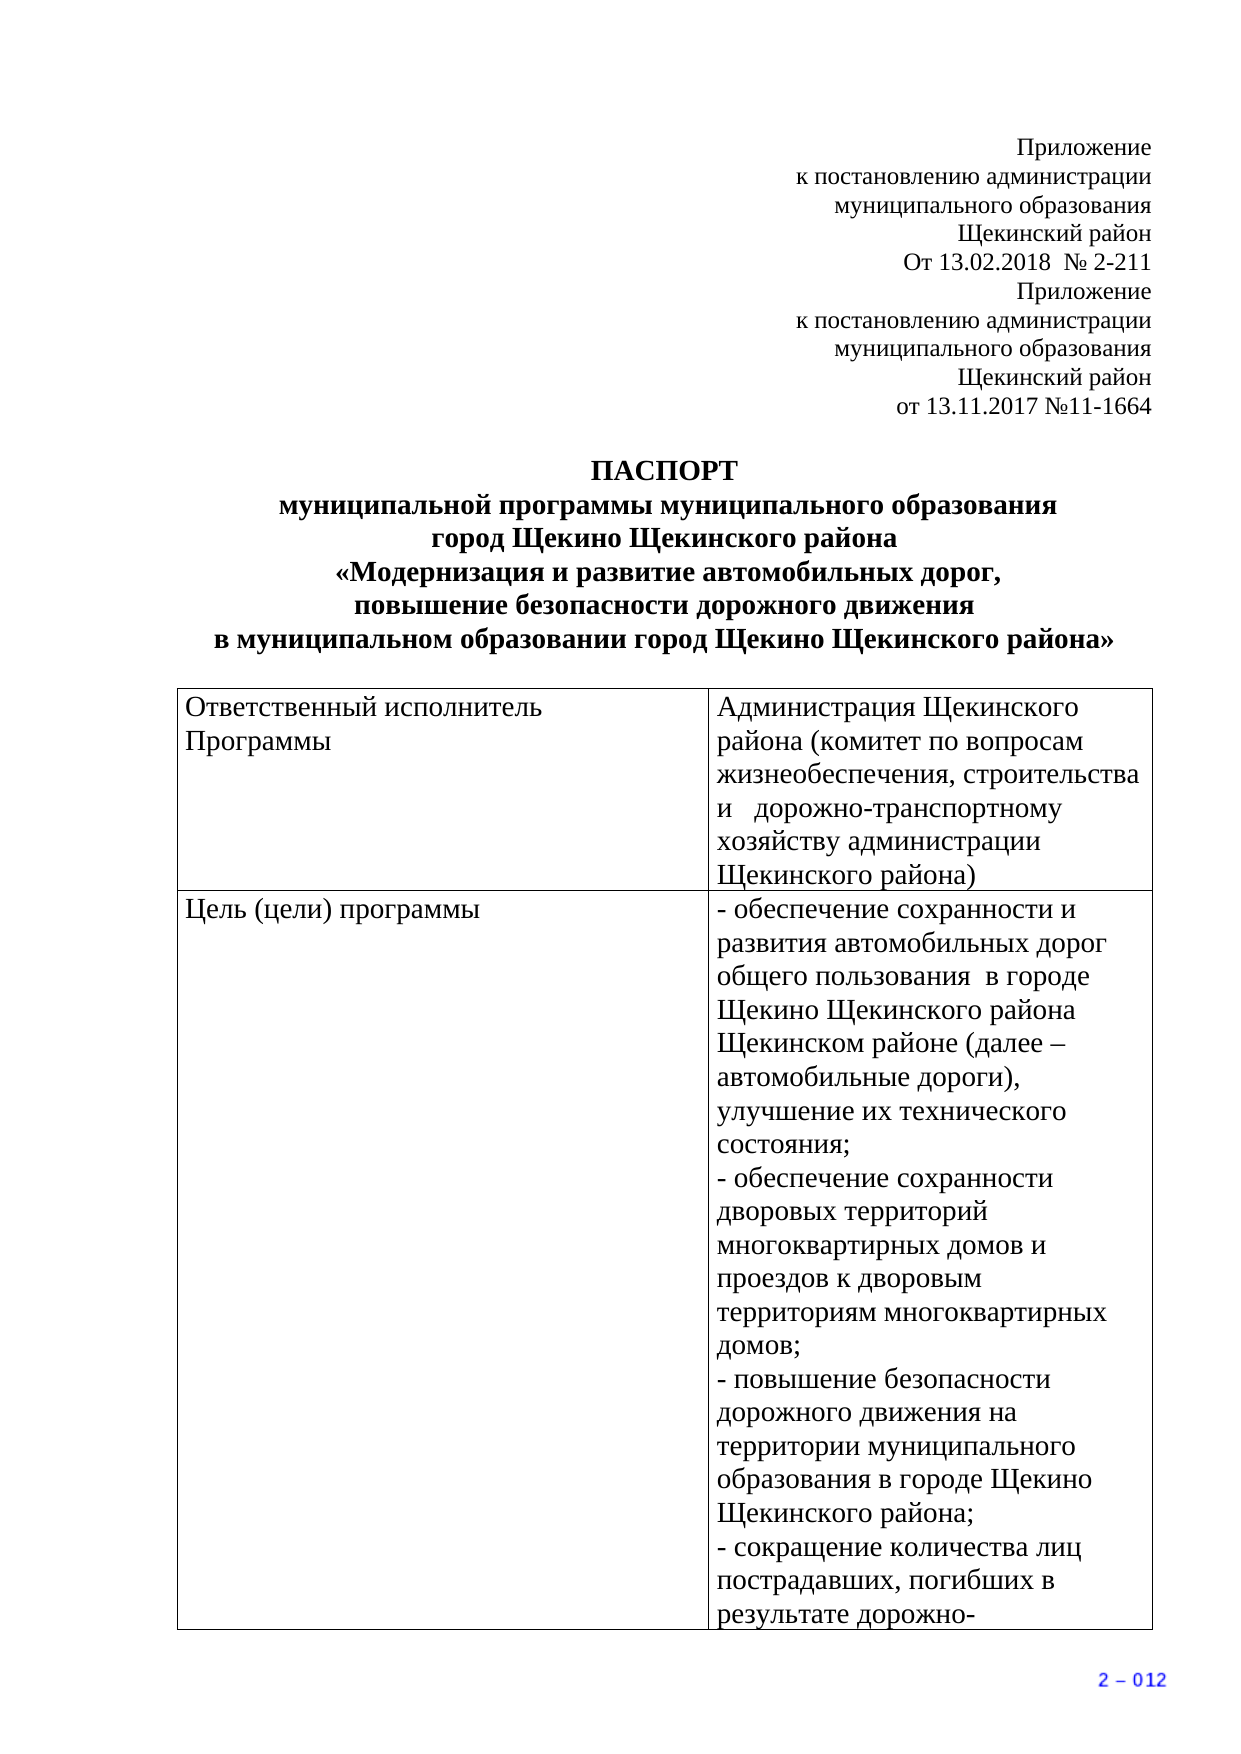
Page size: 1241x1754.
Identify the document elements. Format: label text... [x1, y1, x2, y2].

text «Модернизация и развитие автомобильных дорог, [177, 554, 1152, 587]
text Щекинский район [177, 362, 1152, 391]
text город Щекино Щекинского района [177, 520, 1152, 554]
text Приложение [177, 276, 1152, 305]
text Щекинский район [177, 218, 1152, 247]
text к постановлению администрации [177, 161, 1152, 190]
text к постановлению администрации [177, 305, 1152, 333]
text от 13.11.2017 №11-1664 [177, 391, 1152, 420]
text Приложение [177, 132, 1152, 161]
text муниципального образования [177, 333, 1152, 362]
text муниципального образования [177, 190, 1152, 218]
table_header Администрация Щекинского района (комитет по вопросам жизнеобеспечения, строительства и дорожно-транспортному хозяйству администрации Щекинского района) [709, 689, 1152, 890]
text ПАСПОРТ [177, 453, 1152, 487]
table_header Ответственный исполнитель Программы [178, 689, 708, 890]
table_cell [178, 891, 708, 1629]
text От 13.02.2018 № 2-211 [177, 247, 1152, 276]
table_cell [709, 891, 1152, 1629]
text в муниципальном образовании город Щекино Щекинского района» [177, 621, 1152, 654]
text муниципальной программы муниципального образования [177, 487, 1152, 520]
text повышение безопасности дорожного движения [177, 587, 1152, 621]
